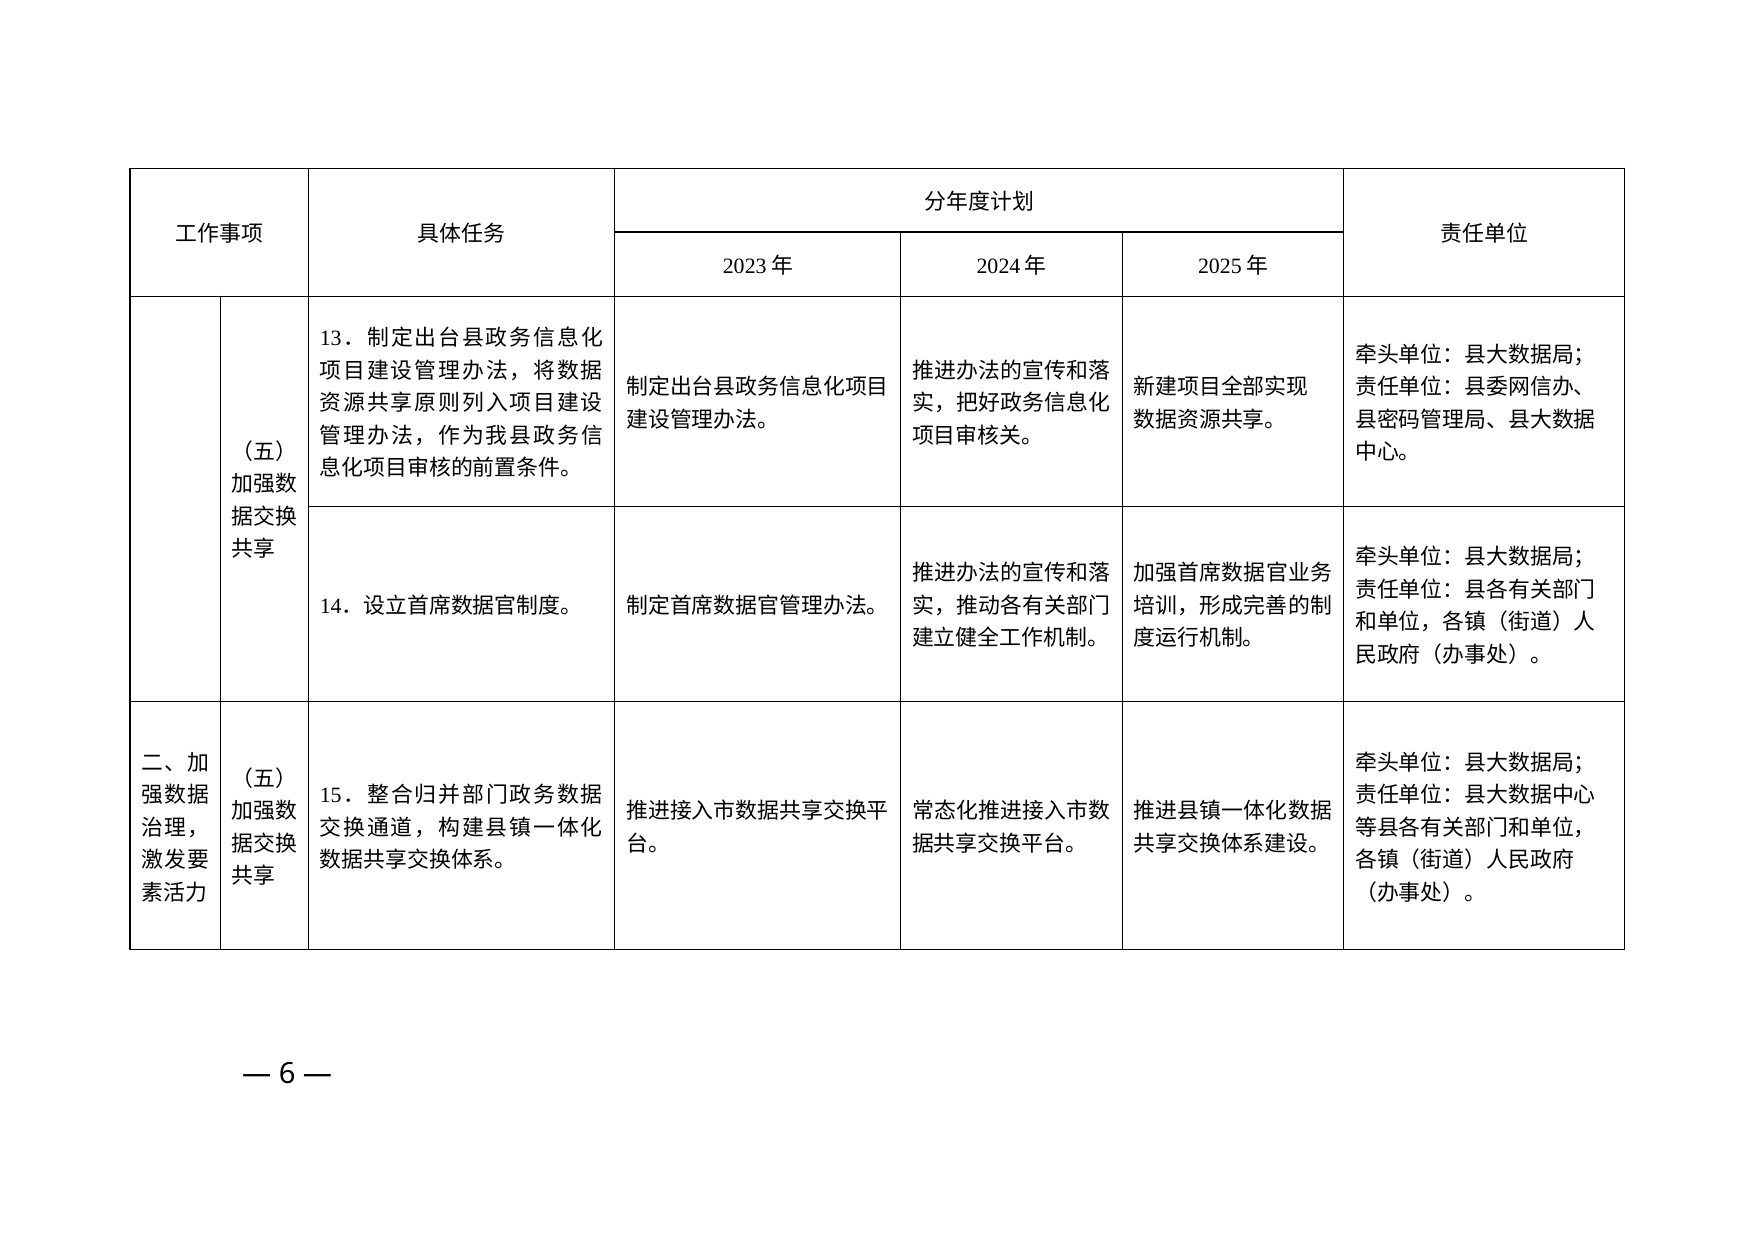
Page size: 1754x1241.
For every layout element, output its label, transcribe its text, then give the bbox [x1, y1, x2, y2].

table_cell 常态化推进接入市数据共享交换平台。 [901, 702, 1122, 949]
table_header 责任单位 [1344, 169, 1624, 296]
table_cell 牵头单位：县大数据局； 责任单位：县各有关部门和单位，各镇（街道）人民政府（办事处）。 [1344, 507, 1624, 701]
table_cell 推进办法的宣传和落实，把好政务信息化项目审核关。 [901, 297, 1122, 506]
table_cell （五）加强数据交换共享 [221, 702, 308, 949]
table_cell 制定首席数据官管理办法。 [615, 507, 900, 701]
table_header 分年度计划 [615, 169, 1343, 231]
table_cell 2025年 [1123, 233, 1343, 296]
table_cell 制定出台县政务信息化项目建设管理办法。 [615, 297, 900, 506]
table_header 具体任务 [309, 169, 614, 296]
table_cell （五）加强数据交换共享 [221, 297, 308, 701]
table_cell 加强首席数据官业务培训，形成完善的制度运行机制。 [1123, 507, 1343, 701]
table_cell 推进办法的宣传和落实，推动各有关部门建立健全工作机制。 [901, 507, 1122, 701]
table_cell 牵头单位：县大数据局； 责任单位：县委网信办、县密码管理局、县大数据中心。 [1344, 297, 1624, 506]
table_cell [1344, 702, 1624, 949]
table_cell 13．制定出台县政务信息化项目建设管理办法，将数据资源共享原则列入项目建设管理办法，作为我县政务信息化项目审核的前置条件。 [309, 297, 614, 506]
table_cell 推进接入市数据共享交换平台。 [615, 702, 900, 949]
table_cell 2024年 [901, 233, 1122, 296]
table_header 工作事项 [131, 169, 308, 296]
table_cell 二、加强数据治理，激发要素活力 [131, 702, 220, 949]
table_cell 15．整合归并部门政务数据交换通道，构建县镇一体化数据共享交换体系。 [309, 702, 614, 949]
table_cell 新建项目全部实现 数据资源共享。 [1123, 297, 1343, 506]
table_cell 2023年 [615, 233, 900, 296]
table_cell 推进县镇一体化数据共享交换体系建设。 [1123, 702, 1343, 949]
table_cell 14．设立首席数据官制度。 [309, 507, 614, 701]
